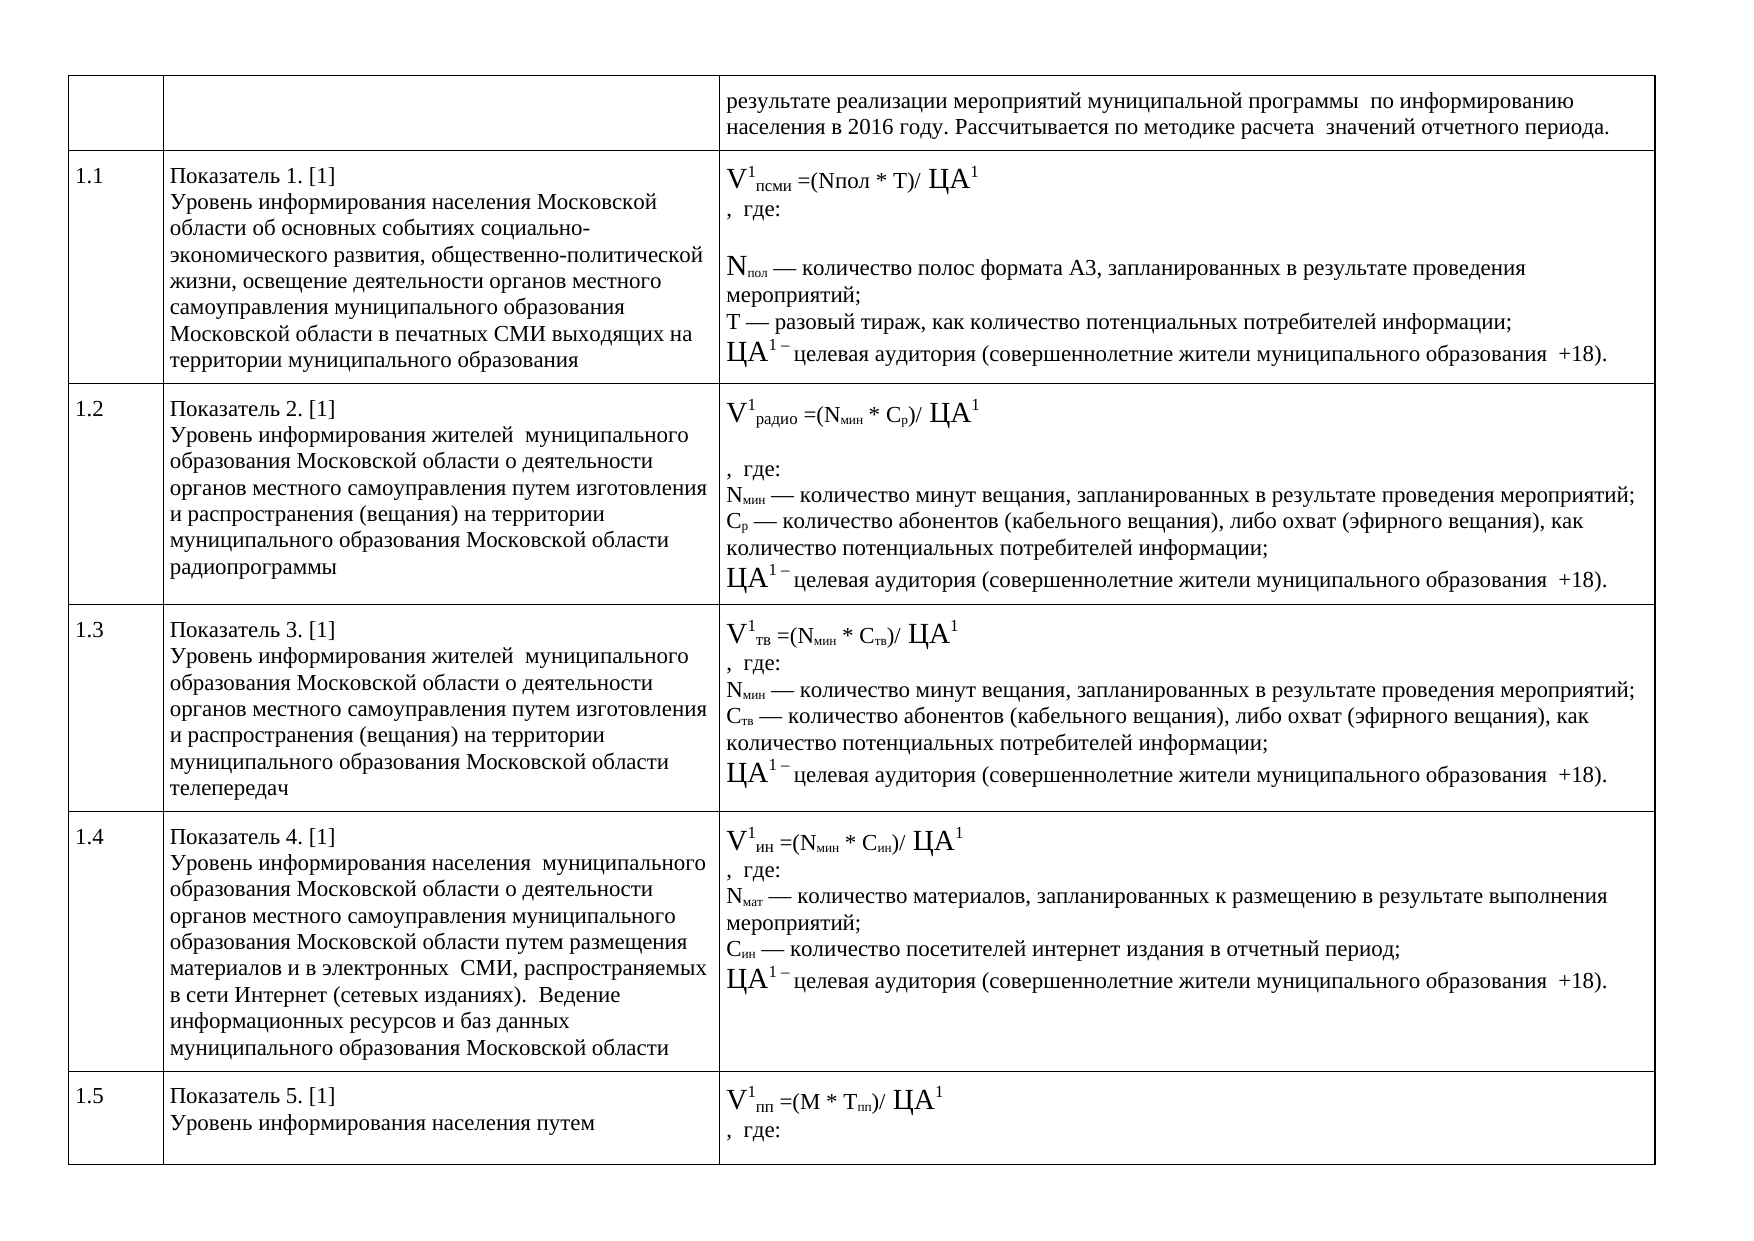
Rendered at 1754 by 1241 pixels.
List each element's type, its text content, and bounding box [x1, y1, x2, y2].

table_cell Показатель 1. [1] Уровень информирования населения Московской области об основных событиях социально-экономического развития, общественно-политической жизни, освещение деятельности органов местного самоуправления муниципального образования Московской области в печатных СМИ выходящих на территории муниципального образования [164, 151, 719, 383]
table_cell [164, 76, 719, 150]
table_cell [720, 76, 1654, 150]
table_cell 1.4 [69, 812, 163, 1071]
table_cell V1ин =(Nмин * Син)/ ЦА1 , где: Nмат — количество материалов, запланированных к размещению в результате выполнения мероприятий; Син — количество посетителей интернет издания в отчетный период; ЦА1 – целевая аудитория (совершеннолетние жители муниципального образования +18). [720, 812, 1654, 1071]
table_cell 1.3 [69, 605, 163, 811]
table_cell V1псми =(Nпол * Т)/ ЦА1 , где: Nпол — количество полос формата А3, запланированных в результате проведения мероприятий; Т — разовый тираж, как количество потенциальных потребителей информации; ЦА1 – целевая аудитория (совершеннолетние жители муниципального образования +18). [720, 151, 1654, 383]
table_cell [720, 1072, 1654, 1164]
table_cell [164, 1072, 719, 1164]
table_cell 1.5 [69, 1072, 163, 1164]
table_cell 1.1 [69, 151, 163, 383]
table_cell 1.2 [69, 384, 163, 604]
table_cell V1тв =(Nмин * Ств)/ ЦА1 , где: Nмин — количество минут вещания, запланированных в результате проведения мероприятий; Ств — количество абонентов (кабельного вещания), либо охват (эфирного вещания), как количество потенциальных потребителей информации; ЦА1 – целевая аудитория (совершеннолетние жители муниципального образования +18). [720, 605, 1654, 811]
table_cell 1. [69, 76, 163, 150]
table_cell Показатель 4. [1] Уровень информирования населения муниципального образования Московской области о деятельности органов местного самоуправления муниципального образования Московской области путем размещения материалов и в электронных СМИ, распространяемых в сети Интернет (сетевых изданиях). Ведение информационных ресурсов и баз данных муниципального образования Московской области [164, 812, 719, 1071]
table_cell Показатель 3. [1] Уровень информирования жителей муниципального образования Московской области о деятельности органов местного самоуправления путем изготовления и распространения (вещания) на территории муниципального образования Московской области телепередач [164, 605, 719, 811]
table_cell V1радио =(Nмин * Ср)/ ЦА1 , где: Nмин — количество минут вещания, запланированных в результате проведения мероприятий; Ср — количество абонентов (кабельного вещания), либо охват (эфирного вещания), как количество потенциальных потребителей информации; ЦА1 – целевая аудитория (совершеннолетние жители муниципального образования +18). [720, 384, 1654, 604]
table_cell Показатель 2. [1] Уровень информирования жителей муниципального образования Московской области о деятельности органов местного самоуправления путем изготовления и распространения (вещания) на территории муниципального образования Московской области радиопрограммы [164, 384, 719, 604]
